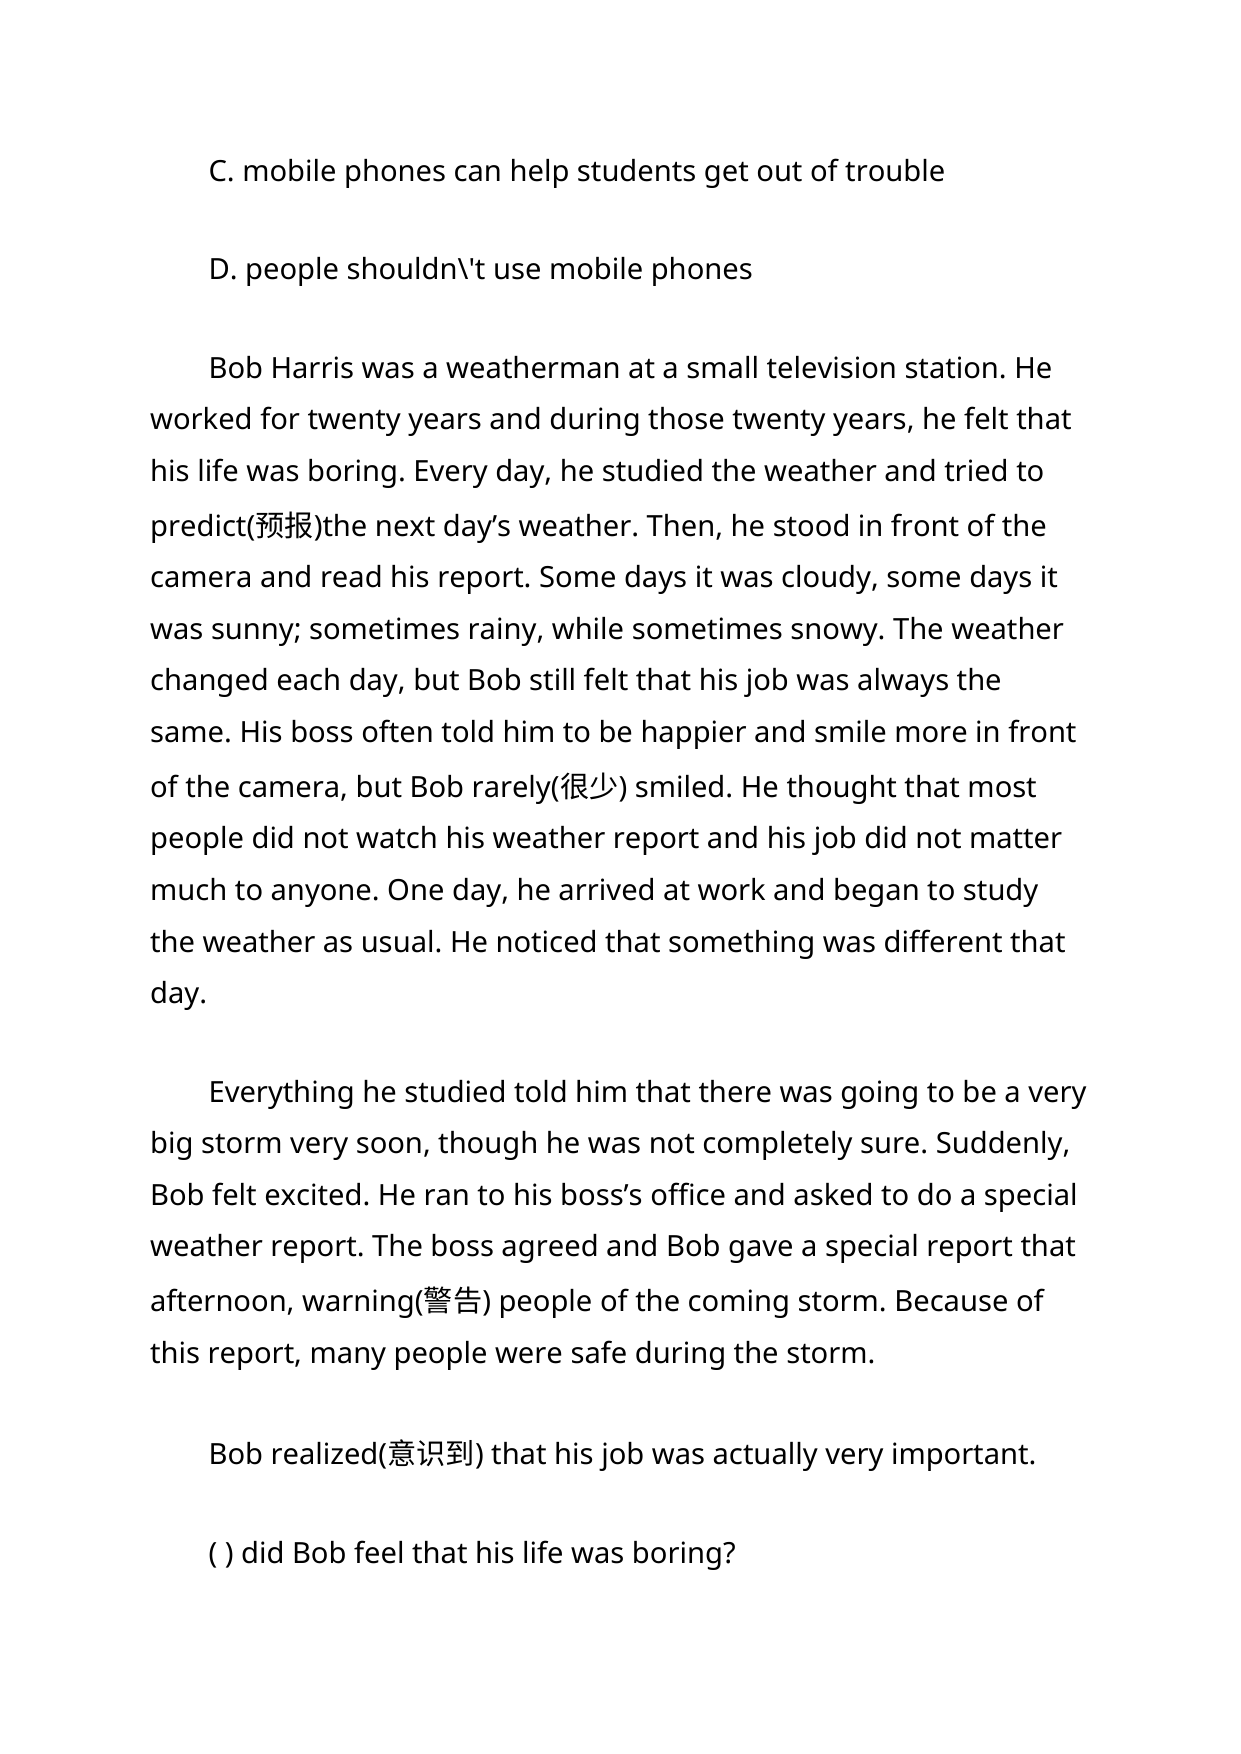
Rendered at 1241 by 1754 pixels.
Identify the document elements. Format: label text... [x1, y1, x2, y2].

text D. people shouldn\'t use mobile phones [150, 248, 1090, 288]
text Everything he studied told him that there was going to be a very big storm very soon, though he was not completely sure. Suddenly, Bob felt excited. He ran to his boss’s office and asked to do a special weather report. The boss agreed and Bob gave a special report that afternoon, warning(警告) people of the coming storm. Because of this report, many people were safe during the storm. [150, 1071, 1090, 1372]
text C. mobile phones can help students get out of trouble [150, 150, 1090, 190]
text ( ) did Bob feel that his life was boring? [150, 1533, 1090, 1572]
text Bob Harris was a weatherman at a small television station. He worked for twenty years and during those twenty years, he felt that his life was boring. Every day, he studied the weather and tried to predict(预报)the next day’s weather. Then, he stood in front of the camera and read his report. Some days it was cloudy, some days it was sunny; sometimes rainy, while sometimes snowy. The weather changed each day, but Bob still felt that his job was always the same. His boss often told him to be happier and smile more in front of the camera, but Bob rarely(很少) smiled. He thought that most people did not watch his weather report and his job did not matter much to anyone. One day, he arrived at work and began to study the weather as usual. He noticed that something was different that day. [150, 347, 1090, 1012]
text Bob realized(意识到) that his job was actually very important. [150, 1431, 1090, 1473]
